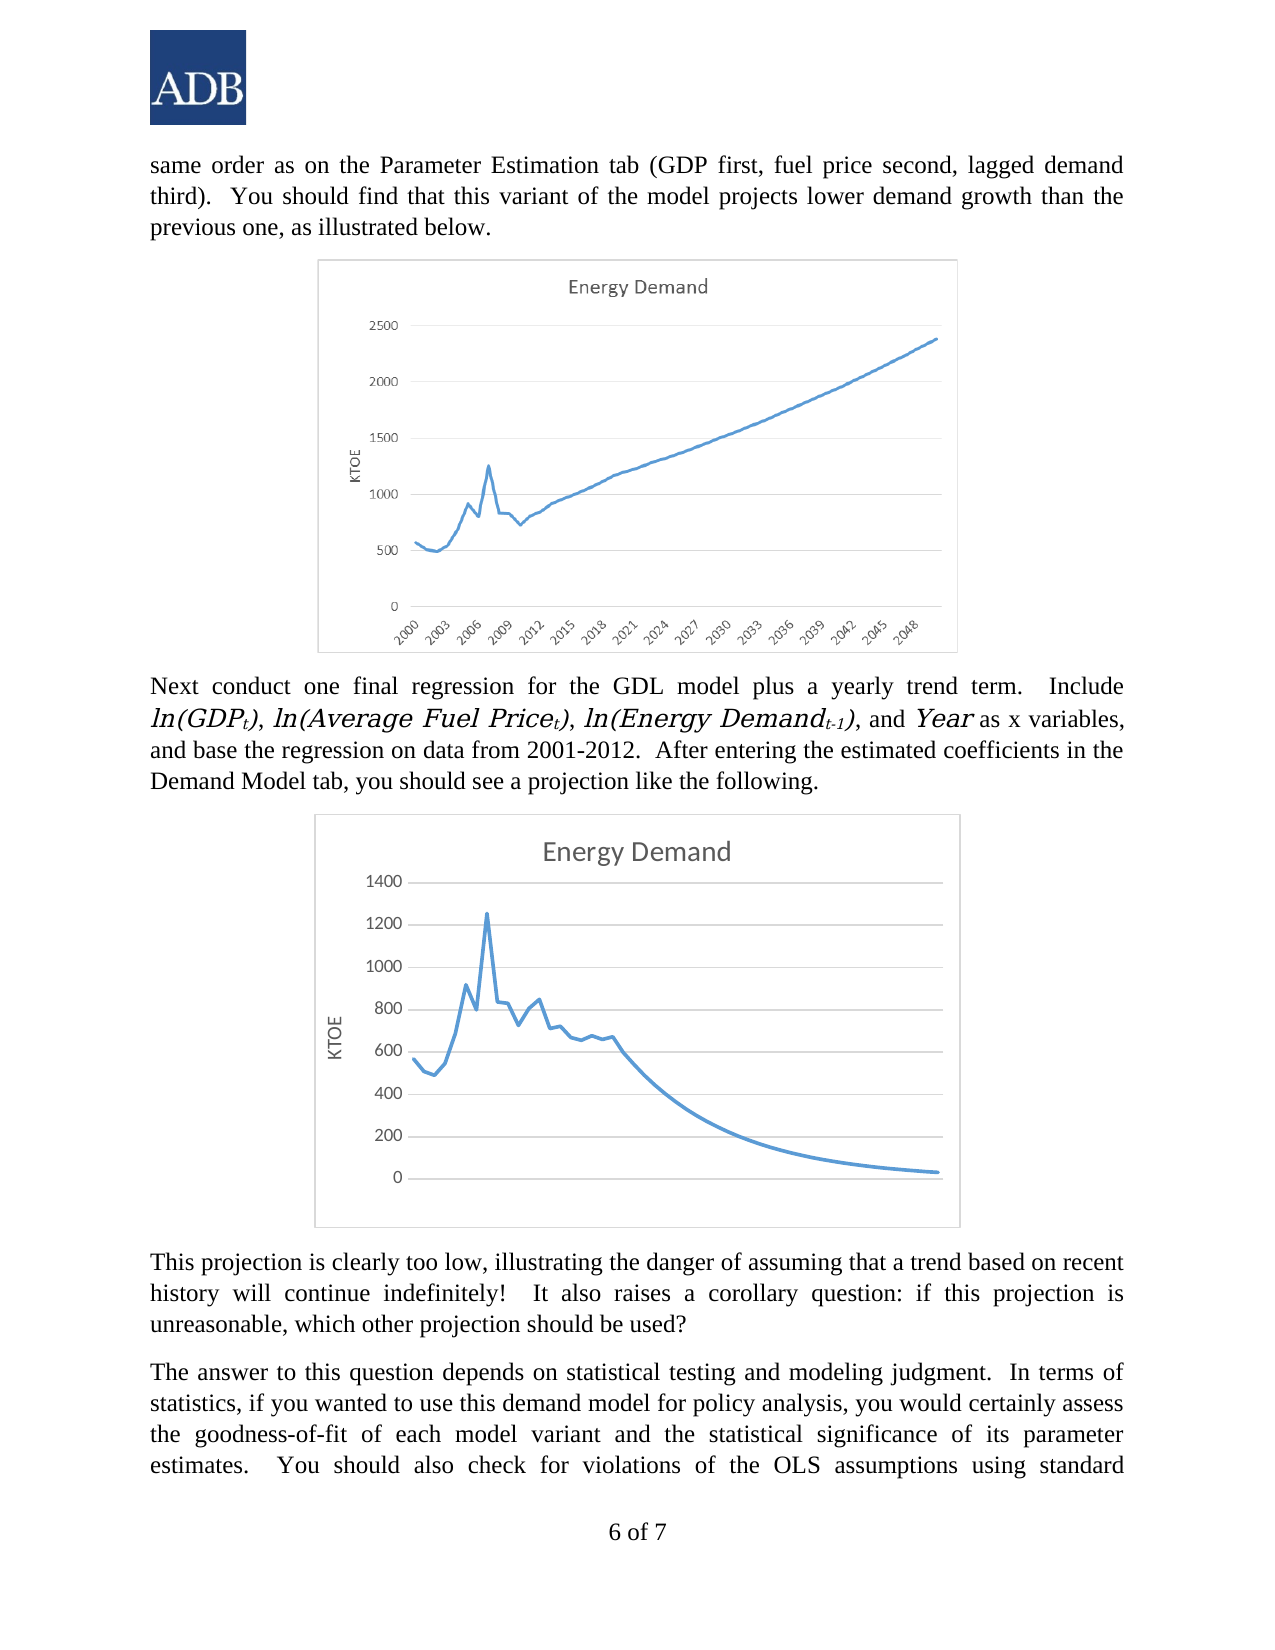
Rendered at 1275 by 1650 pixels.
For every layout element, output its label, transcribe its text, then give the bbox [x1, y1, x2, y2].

picture [317, 259, 958, 653]
text Next conduct one final regression for the GDL model plus a yearly trend term. Include ln(GDPt), ln(Average Fuel Pricet), ln(Energy Demandt-1), and Year as x variables, and base the regression on data from 2001-2012. After entering the estimated coefficients in the Demand Model tab, you should see a projection like the following. [150, 671, 1125, 795]
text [150, 1357, 1125, 1479]
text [150, 150, 1125, 241]
text This projection is clearly too low, illustrating the danger of assuming that a trend based on recent history will continue indefinitely! It also raises a corollary question: if this projection is unreasonable, which other projection should be used? [150, 1247, 1125, 1338]
picture [150, 30, 247, 125]
